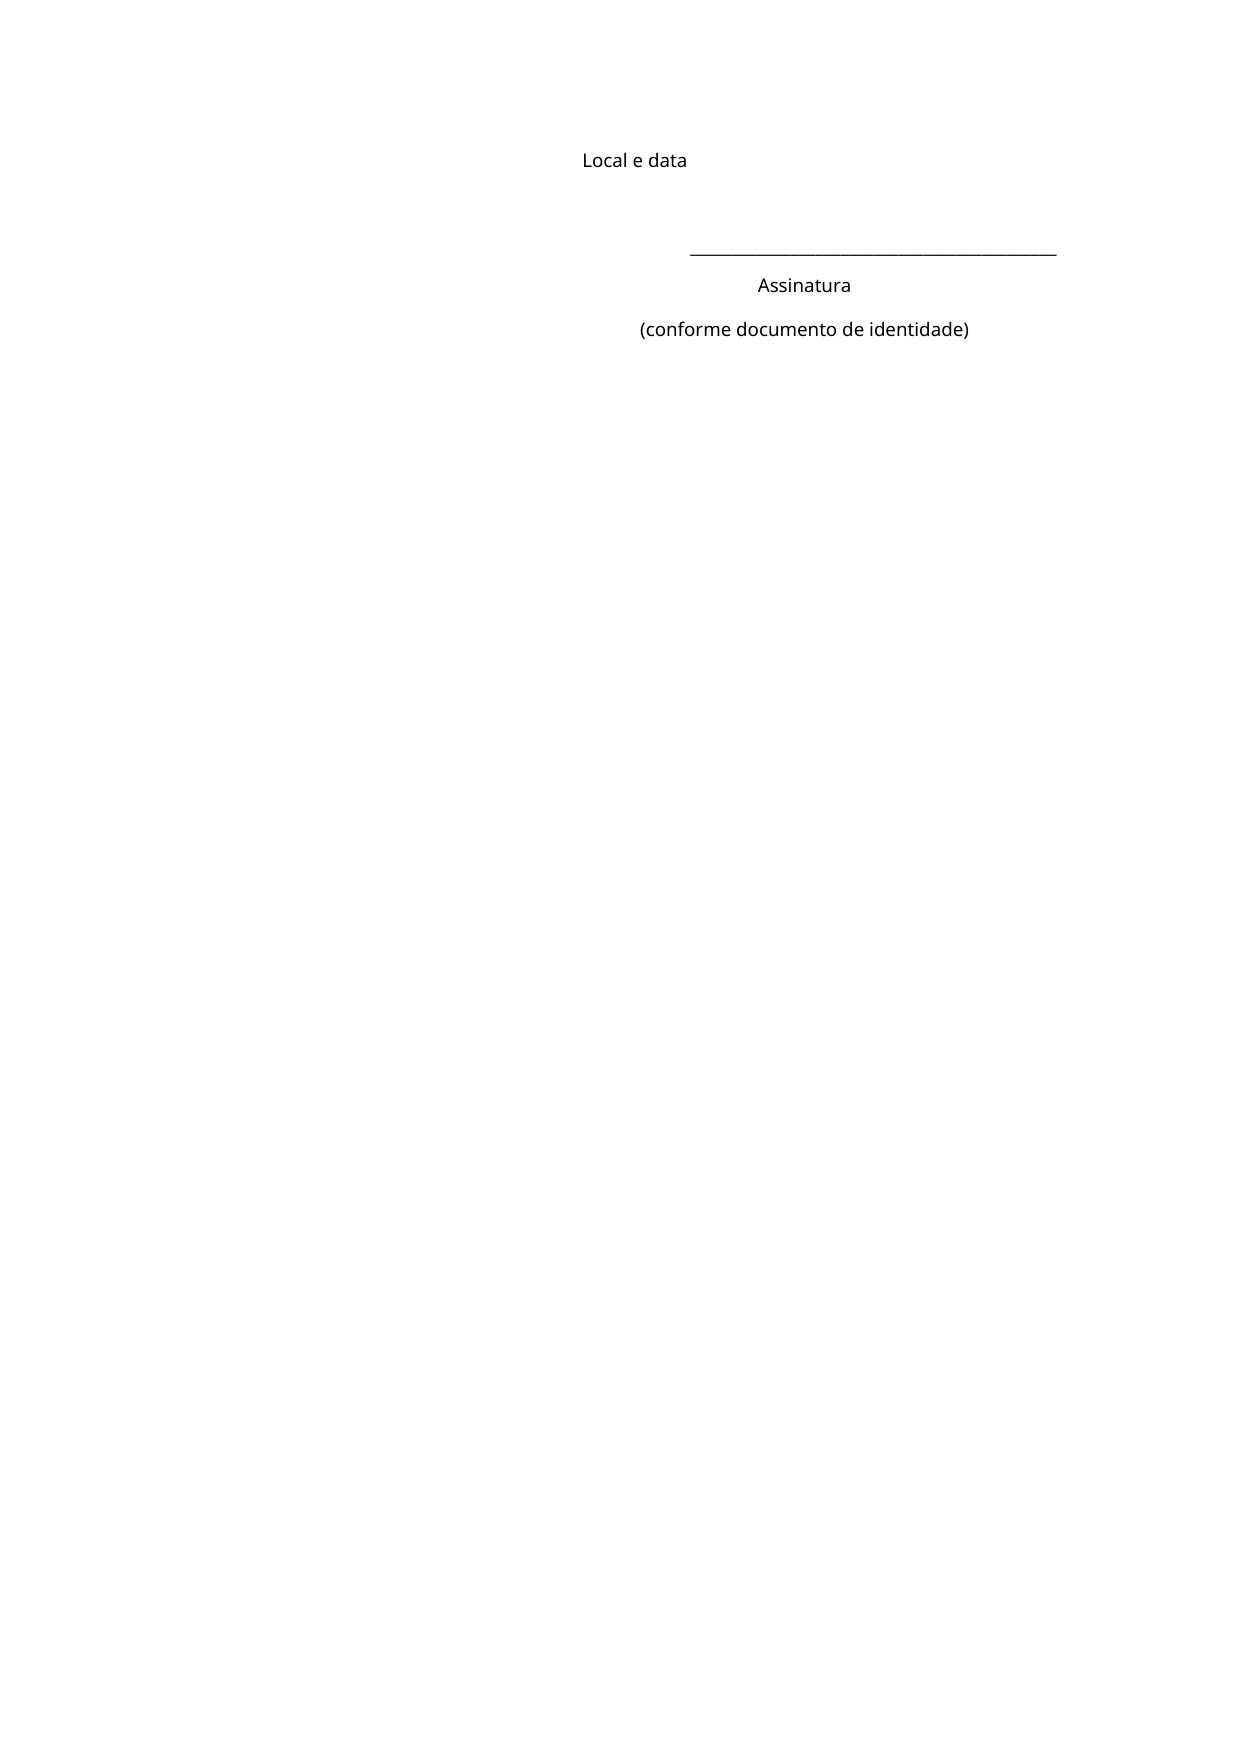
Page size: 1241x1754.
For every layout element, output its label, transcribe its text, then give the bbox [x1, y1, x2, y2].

text (conforme documento de identidade) [472, 317, 1063, 342]
text Local e data [206, 148, 1063, 173]
text ____________________________________________ [177, 233, 1057, 258]
text Assinatura [472, 272, 1063, 298]
